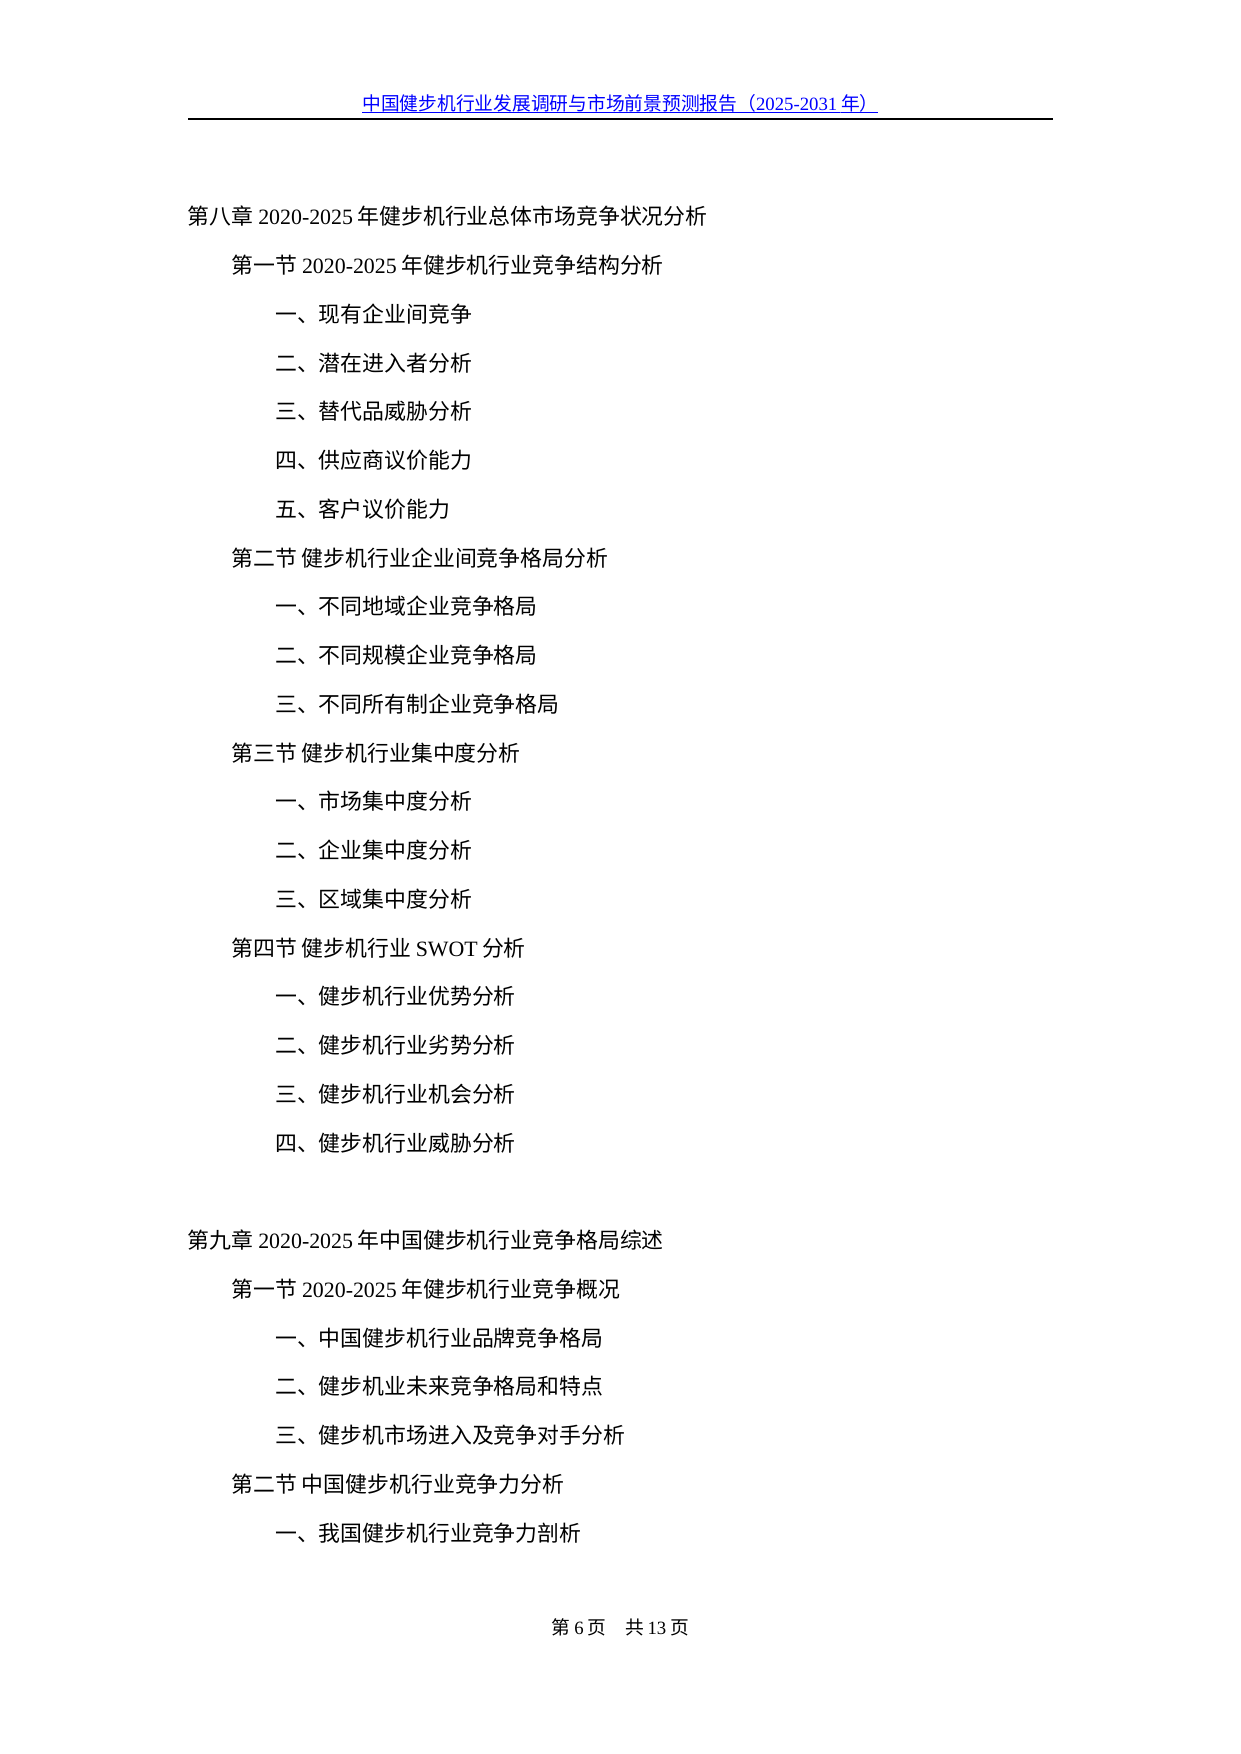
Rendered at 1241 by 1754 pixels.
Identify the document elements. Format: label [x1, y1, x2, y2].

text [187, 150, 1053, 1548]
